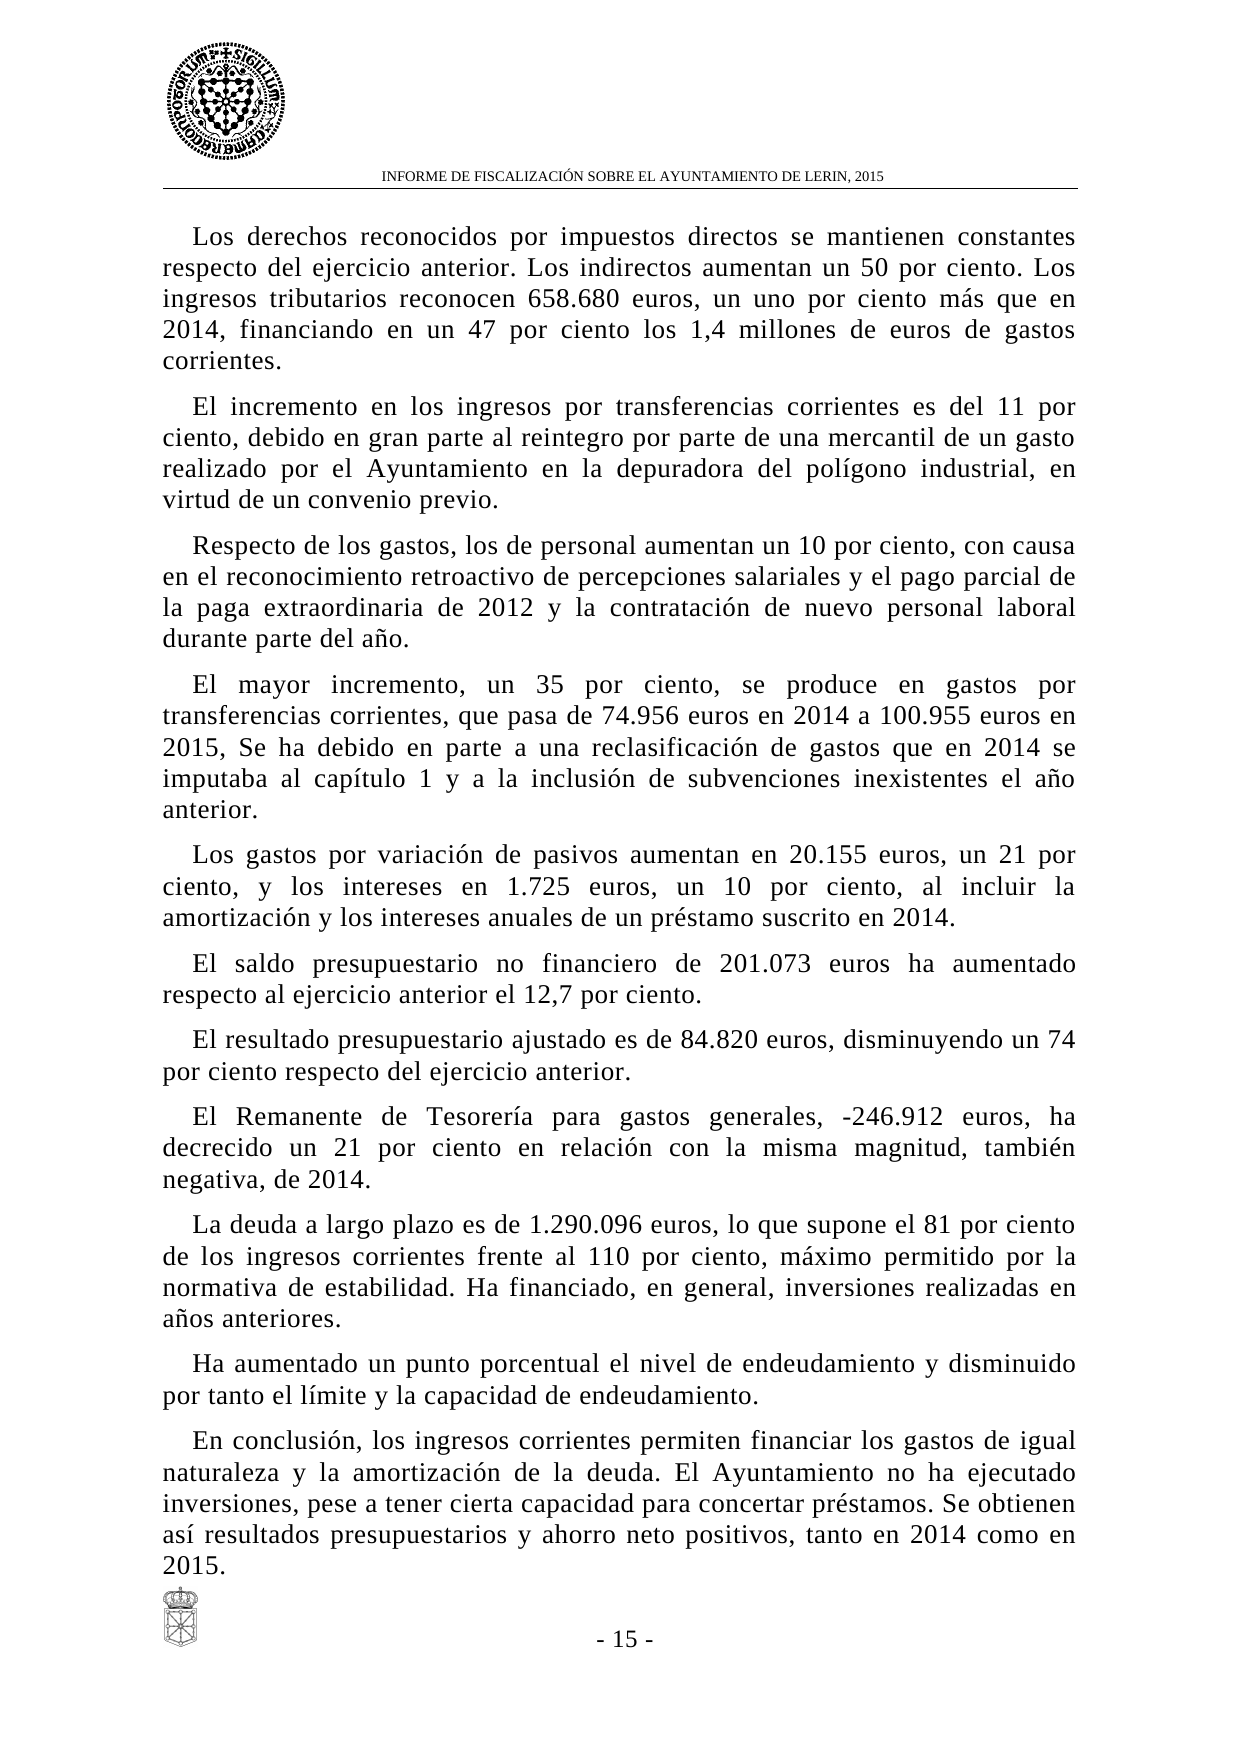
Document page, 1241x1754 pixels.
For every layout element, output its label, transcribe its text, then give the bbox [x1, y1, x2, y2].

text Los gastos por variación de pasivos aumentan en 20.155 euros, un 21 por ciento, y los intereses en 1.725 euros, un 10 por ciento, al incluir la amortización y los intereses anuales de un préstamo suscrito en 2014. [162, 839, 1078, 932]
text En conclusión, los ingresos corrientes permiten financiar los gastos de igual naturaleza y la amortización de la deuda. El Ayuntamiento no ha ejecutado inversiones, pese a tener cierta capacidad para concertar préstamos. Se obtienen así resultados presupuestarios y ahorro neto positivos, tanto en 2014 como en 2015. [162, 1424, 1078, 1580]
text Respecto de los gastos, los de personal aumentan un 10 por ciento, con causa en el reconocimiento retroactivo de percepciones salariales y el pago parcial de la paga extraordinaria de 2012 y la contratación de nuevo personal laboral durante parte del año. [162, 529, 1078, 654]
text Ha aumentado un punto porcentual el nivel de endeudamiento y disminuido por tanto el límite y la capacidad de endeudamiento. [162, 1348, 1078, 1410]
text El resultado presupuestario ajustado es de 84.820 euros, disminuyendo un 74 por ciento respecto del ejercicio anterior. [162, 1023, 1078, 1086]
text El mayor incremento, un 35 por ciento, se produce en gastos por transferencias corrientes, que pasa de 74.956 euros en 2014 a 100.955 euros en 2015, Se ha debido en parte a una reclasificación de gastos que en 2014 se imputaba al capítulo 1 y a la inclusión de subvenciones inexistentes el año anterior. [162, 668, 1078, 824]
text La deuda a largo plazo es de 1.290.096 euros, lo que supone el 81 por ciento de los ingresos corrientes frente al 110 por ciento, máximo permitido por la normativa de estabilidad. Ha financiado, en general, inversiones realizadas en años anteriores. [162, 1208, 1078, 1333]
text Los derechos reconocidos por impuestos directos se mantienen constantes respecto del ejercicio anterior. Los indirectos aumentan un 50 por ciento. Los ingresos tributarios reconocen 658.680 euros, un uno por ciento más que en 2014, financiando en un 47 por ciento los 1,4 millones de euros de gastos corrientes. [162, 220, 1078, 375]
text El incremento en los ingresos por transferencias corrientes es del 11 por ciento, debido en gran parte al reintegro por parte de una mercantil de un gasto realizado por el Ayuntamiento en la depuradora del polígono industrial, en virtud de un convenio previo. [162, 390, 1078, 514]
picture [162, 38, 289, 164]
picture [162, 1586, 199, 1648]
text El saldo presupuestario no financiero de 201.073 euros ha aumentado respecto al ejercicio anterior el 12,7 por ciento. [162, 947, 1078, 1009]
text El Remanente de Tesorería para gastos generales, -246.912 euros, ha decrecido un 21 por ciento en relación con la misma magnitud, también negativa, de 2014. [162, 1100, 1078, 1194]
